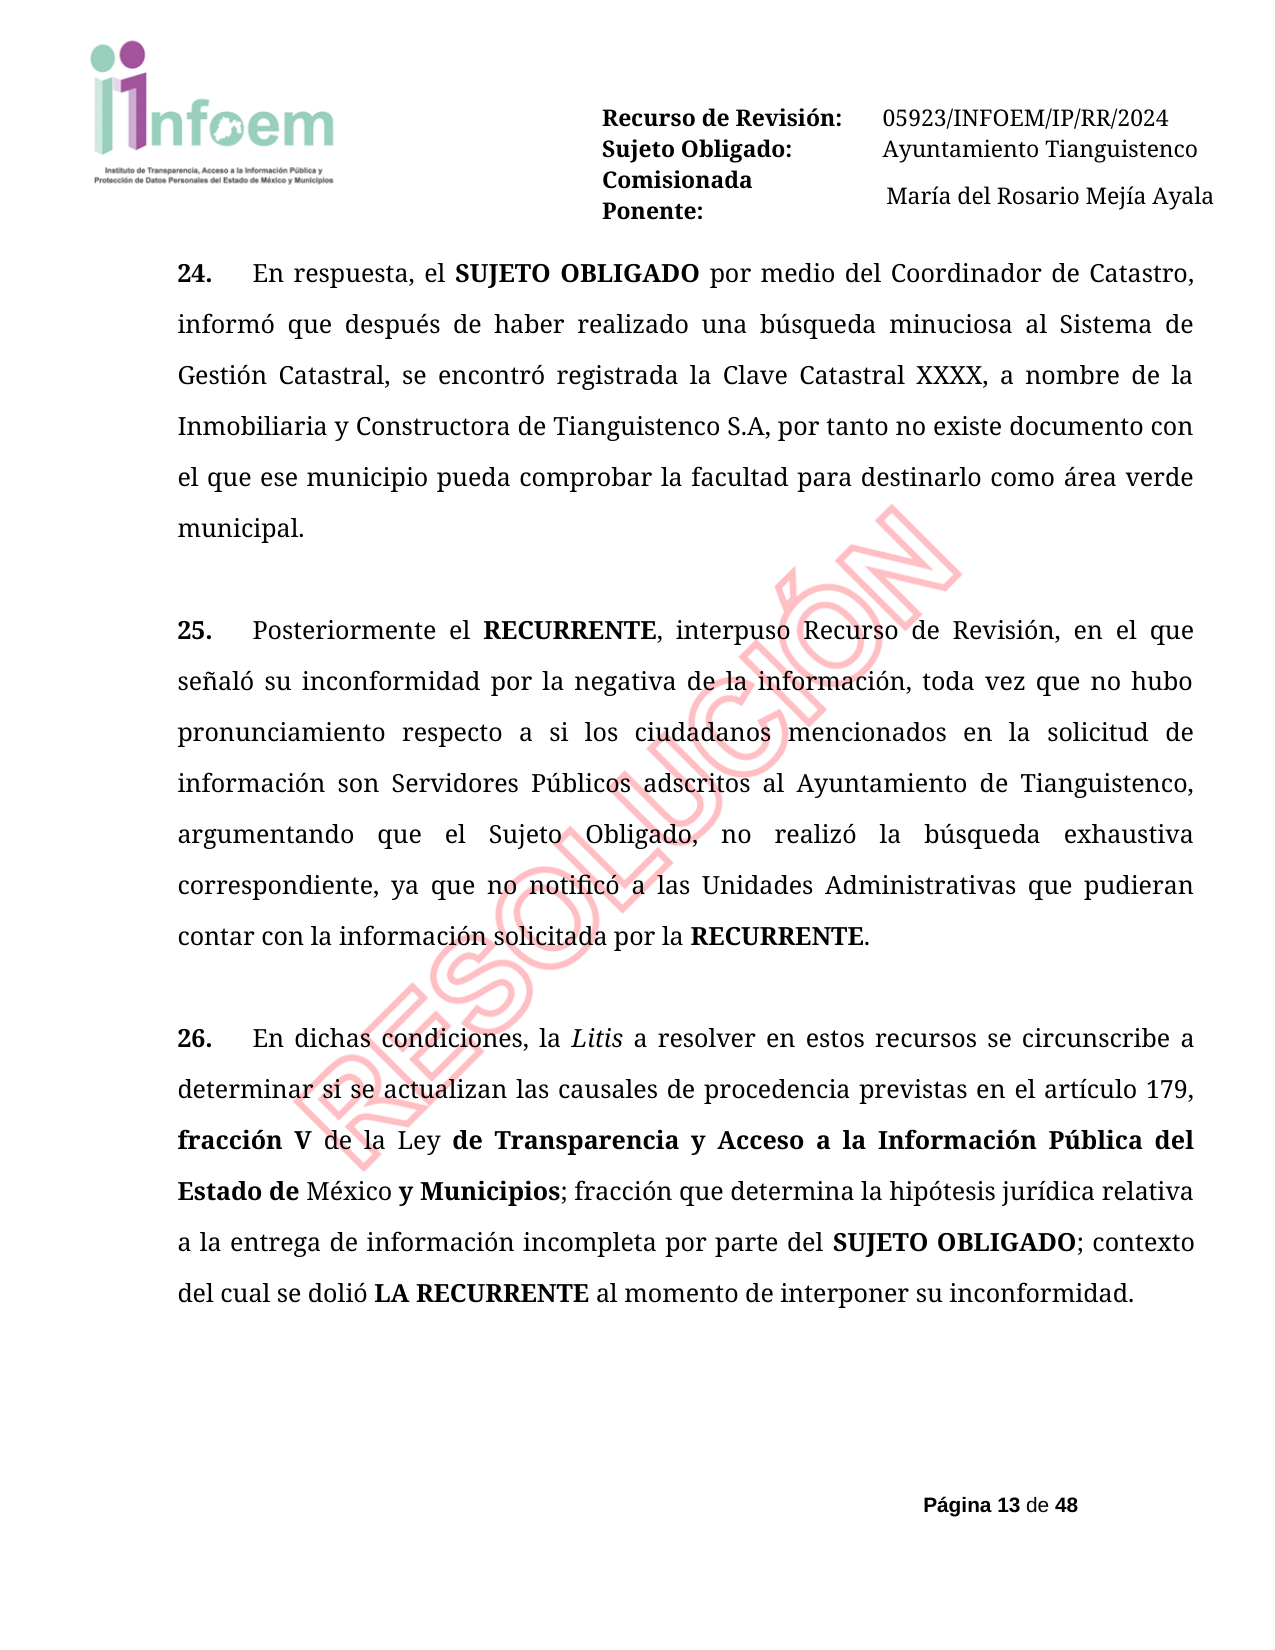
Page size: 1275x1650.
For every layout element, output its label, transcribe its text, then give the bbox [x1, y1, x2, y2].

list Posteriormente el RECURRENTE, interpuso Recurso de Revisión, en el que señaló su inconformidad por la negativa de la información, toda vez que no hubo pronunciamiento respecto a si los ciudadanos mencionados en la solicitud de información son Servidores Públicos adscritos al Ayuntamiento de Tianguistenco, argumentando que el Sujeto Obligado, no realizó la búsqueda exhaustiva correspondiente, ya que no notificó a las Unidades Administrativas que pudieran contar con la información solicitada por la RECURRENTE. [177, 612, 1195, 953]
list En dichas condiciones, la Litis a resolver en estos recursos se circunscribe a determinar si se actualizan las causales de procedencia previstas en el artículo 179, fracción V de la Ley de Transparencia y Acceso a la Información Pública del Estado de México y Municipios; fracción que determina la hipótesis jurídica relativa a la entrega de información incompleta por parte del SUJETO OBLIGADO; contexto del cual se dolió LA RECURRENTE al momento de interponer su inconformidad. [177, 1021, 1195, 1310]
list En respuesta, el SUJETO OBLIGADO por medio del Coordinador de Catastro, informó que después de haber realizado una búsqueda minuciosa al Sistema de Gestión Catastral, se encontró registrada la Clave Catastral XXXX, a nombre de la Inmobiliaria y Constructora de Tianguistenco S.A, por tanto no existe documento con el que ese municipio pueda comprobar la facultad para destinarlo como área verde municipal. [177, 255, 1195, 544]
picture [0, 0, 1253, 1649]
